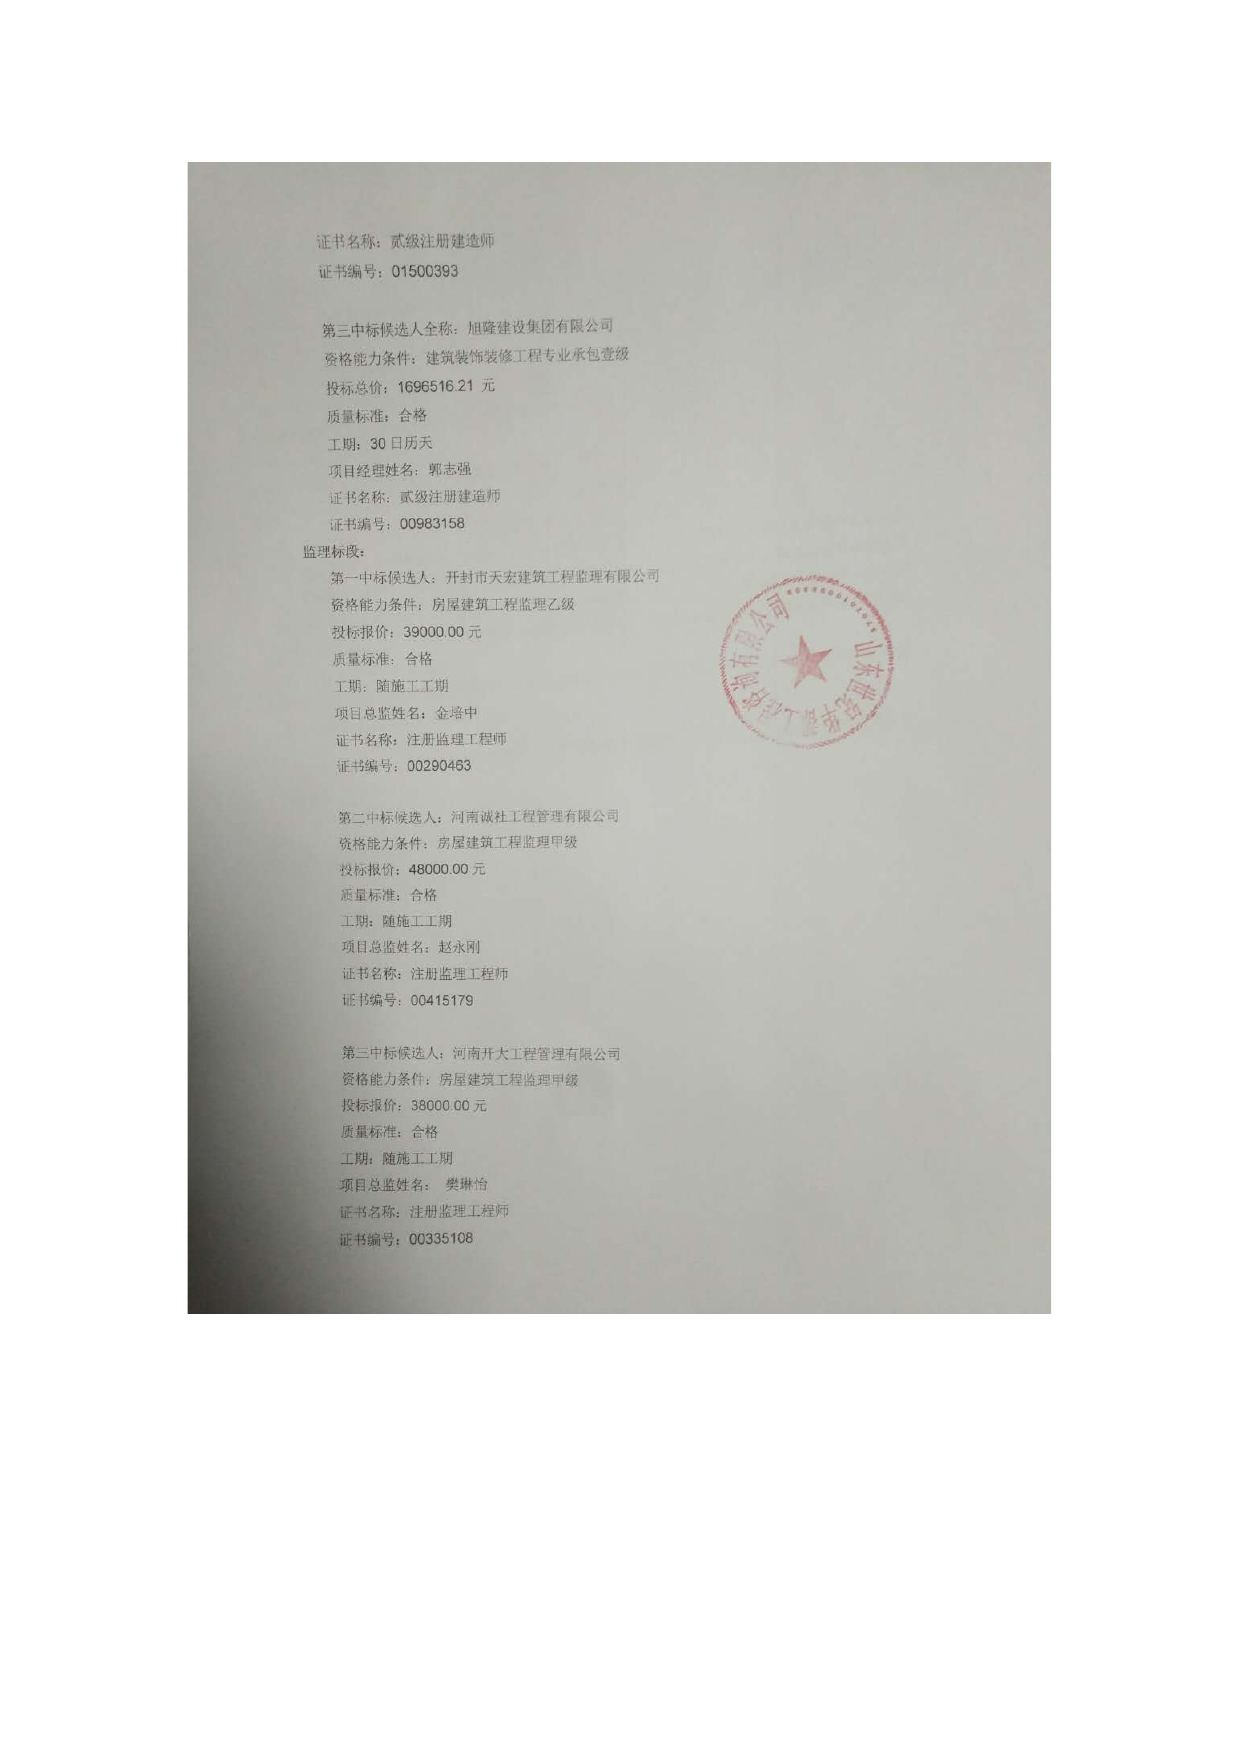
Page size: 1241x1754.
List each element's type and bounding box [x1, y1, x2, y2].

picture [187, 162, 1052, 1314]
